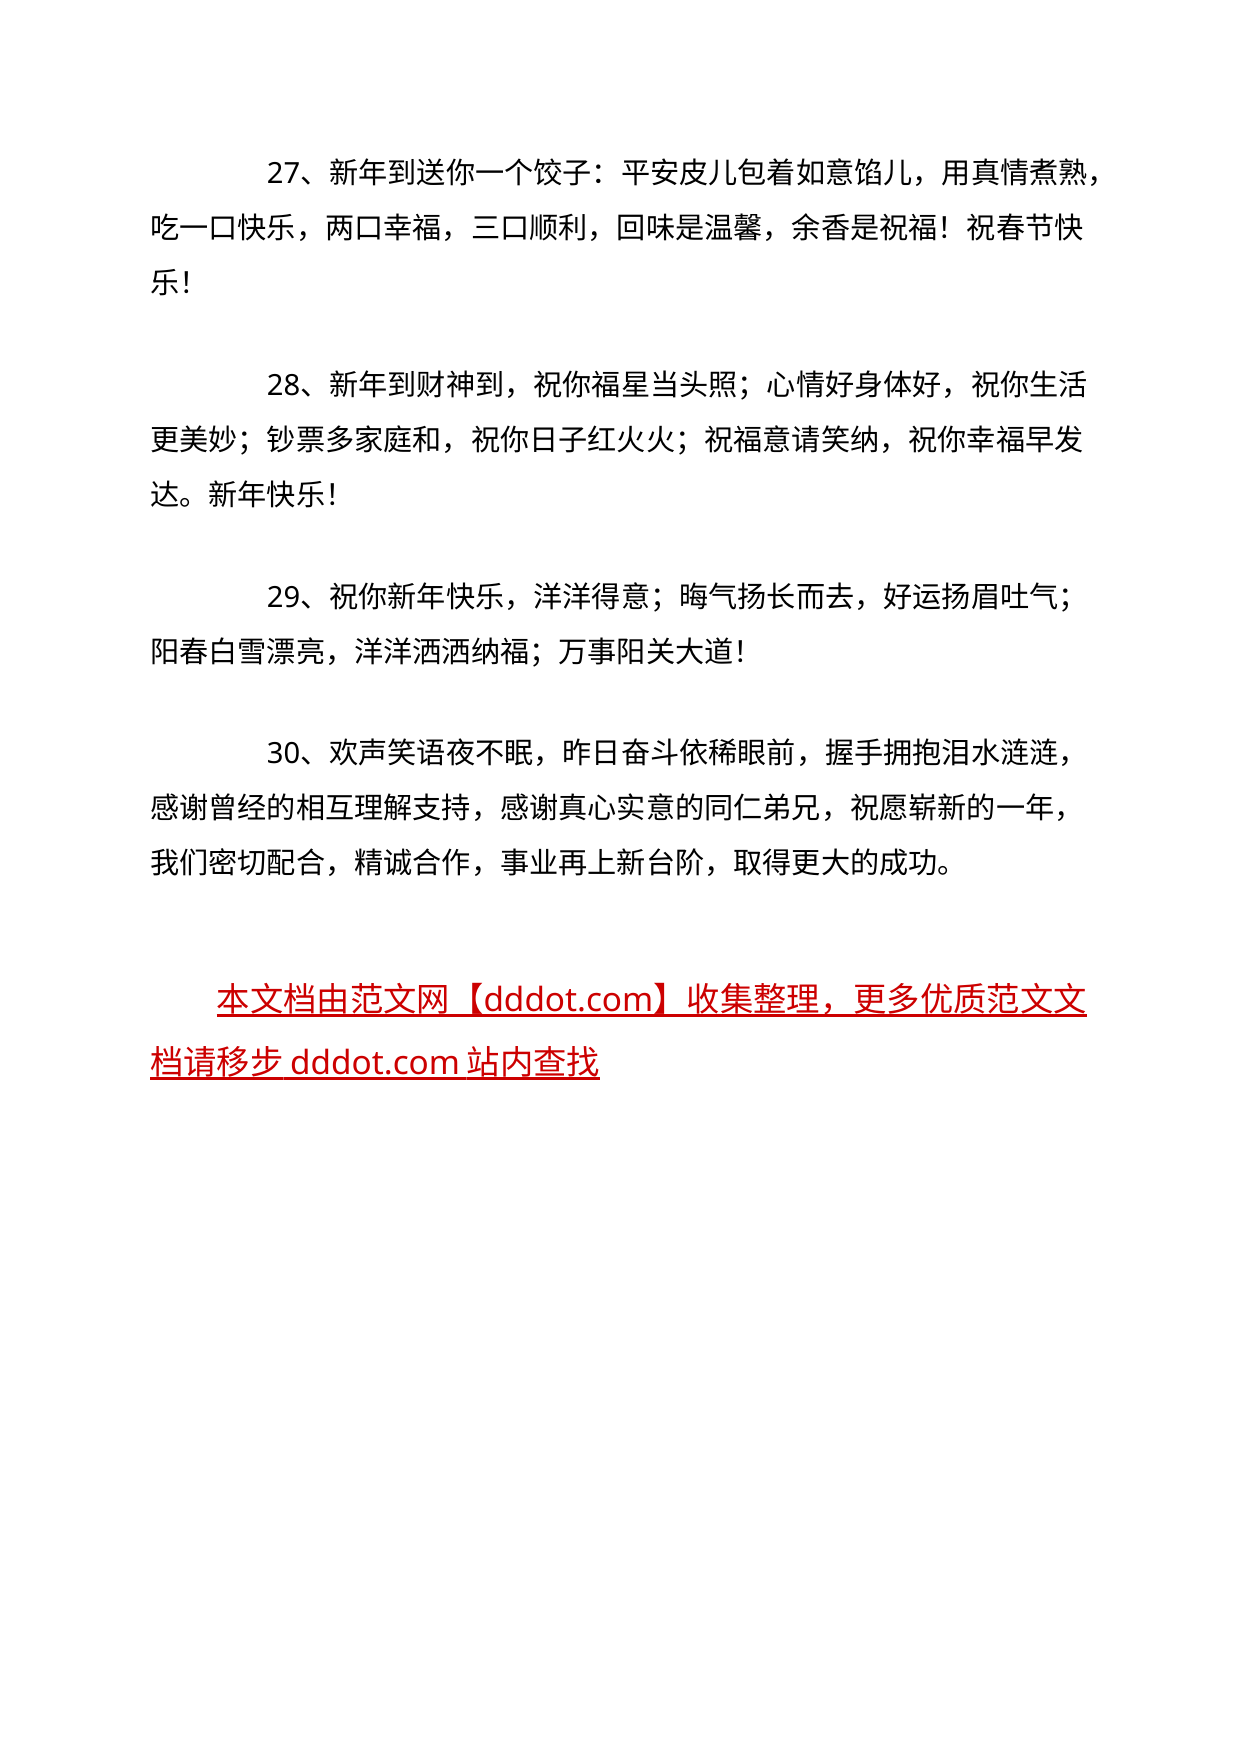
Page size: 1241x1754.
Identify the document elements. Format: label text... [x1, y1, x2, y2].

text 本文档由范文网【dddot.com】收集整理，更多优质范文文档请移步dddot.com站内查找 [150, 973, 1090, 1084]
text 29、祝你新年快乐，洋洋得意；晦气扬长而去，好运扬眉吐气；阳春白雪漂亮，洋洋洒洒纳福；万事阳关大道！ [150, 573, 1090, 671]
text 30、欢声笑语夜不眠，昨日奋斗依稀眼前，握手拥抱泪水涟涟，感谢曾经的相互理解支持，感谢真心实意的同仁弟兄，祝愿崭新的一年，我们密切配合，精诚合作，事业再上新台阶，取得更大的成功。 [150, 730, 1090, 882]
text 28、新年到财神到，祝你福星当头照；心情好身体好，祝你生活更美妙；钞票多家庭和，祝你日子红火火；祝福意请笑纳，祝你幸福早发达。新年快乐！ [150, 362, 1090, 514]
text 27、新年到送你一个饺子：平安皮儿包着如意馅儿，用真情煮熟，吃一口快乐，两口幸福，三口顺利，回味是温馨，余香是祝福！祝春节快乐！ [150, 150, 1090, 302]
